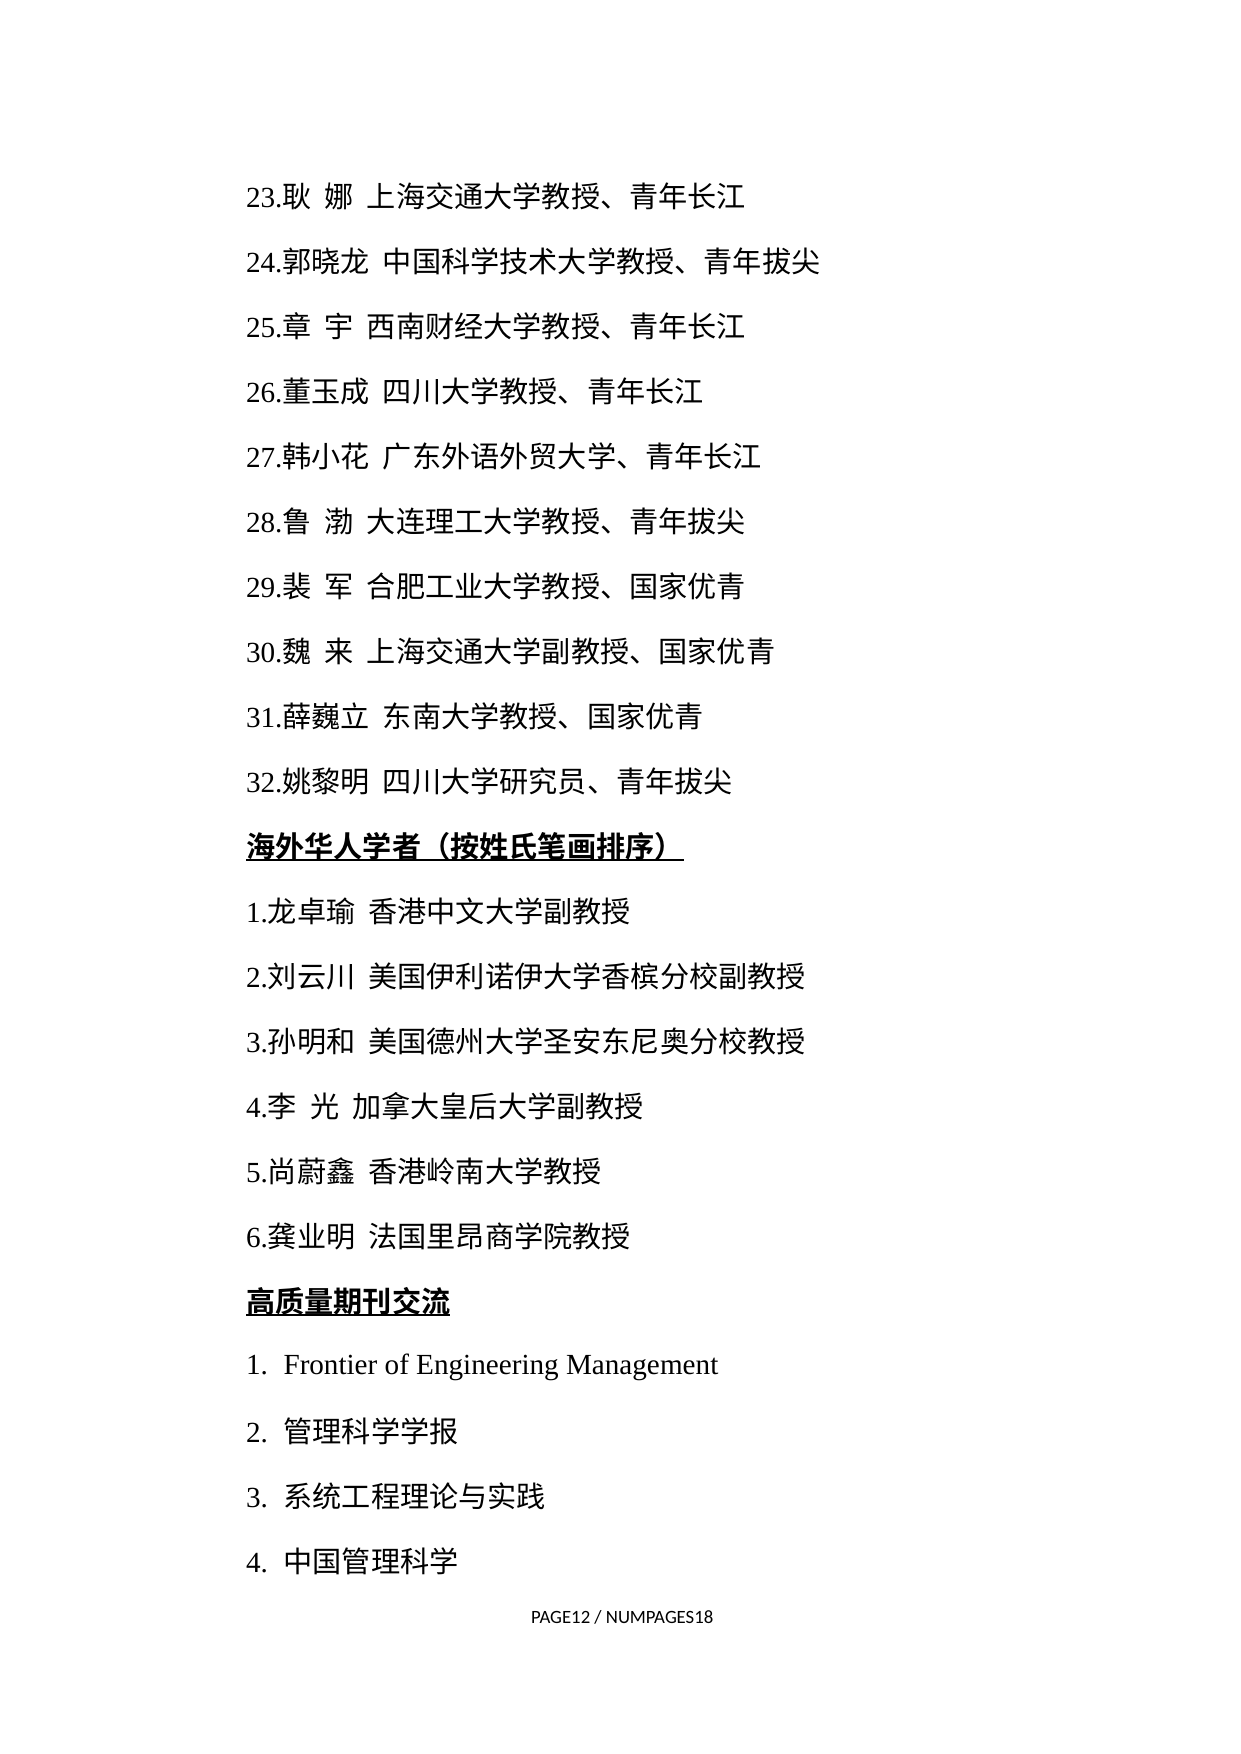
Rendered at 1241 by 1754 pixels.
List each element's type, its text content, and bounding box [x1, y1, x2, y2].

text 25.章 宇 西南财经大学教授、青年长江 [187, 292, 1053, 357]
text 26.董玉成 四川大学教授、青年长江 [187, 357, 1053, 422]
text 海外华人学者（按姓氏笔画排序） [187, 812, 1053, 877]
list 管理科学学报 [246, 1397, 1053, 1462]
text 29.裴 军 合肥工业大学教授、国家优青 [187, 552, 1053, 617]
text 1.龙卓瑜 香港中文大学副教授 [187, 877, 1053, 942]
text 24.郭晓龙 中国科学技术大学教授、青年拔尖 [187, 227, 1053, 292]
text 28.鲁 渤 大连理工大学教授、青年拔尖 [187, 487, 1053, 552]
text 5.尚蔚鑫 香港岭南大学教授 [187, 1137, 1053, 1202]
list Frontier of Engineering Management [246, 1332, 1053, 1397]
list 中国管理科学 [246, 1527, 1053, 1592]
text 23.耿 娜 上海交通大学教授、青年长江 [187, 162, 1053, 227]
text 6.龚业明 法国里昂商学院教授 [187, 1202, 1053, 1267]
text 32.姚黎明 四川大学研究员、青年拔尖 [187, 747, 1053, 812]
text 2.刘云川 美国伊利诺伊大学香槟分校副教授 [187, 942, 1053, 1007]
text 31.薛巍立 东南大学教授、国家优青 [187, 682, 1053, 747]
list 系统工程理论与实践 [246, 1462, 1053, 1527]
text 高质量期刊交流 [187, 1267, 1053, 1332]
text 30.魏 来 上海交通大学副教授、国家优青 [187, 617, 1053, 682]
text 4.李 光 加拿大皇后大学副教授 [187, 1072, 1053, 1137]
text 27.韩小花 广东外语外贸大学、青年长江 [187, 422, 1053, 487]
text 3.孙明和 美国德州大学圣安东尼奥分校教授 [187, 1007, 1053, 1072]
